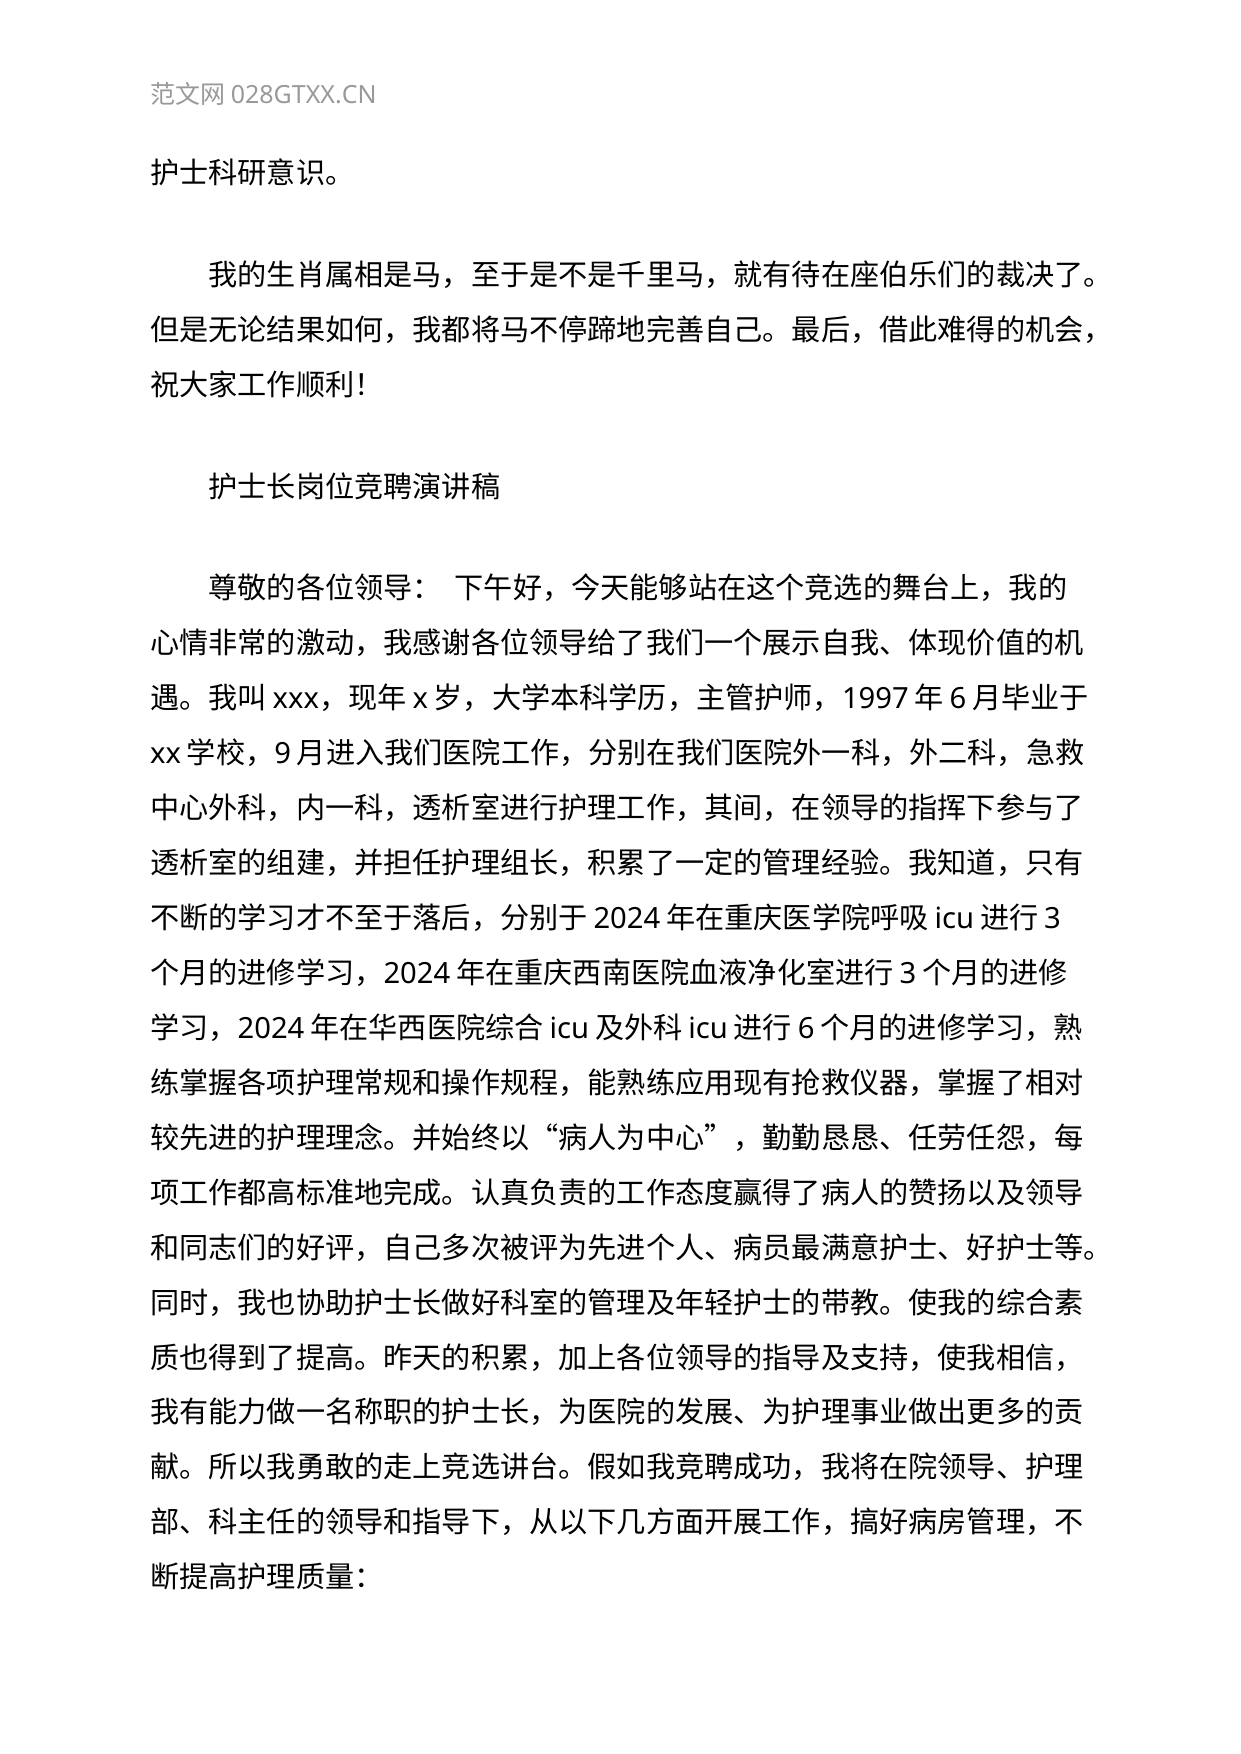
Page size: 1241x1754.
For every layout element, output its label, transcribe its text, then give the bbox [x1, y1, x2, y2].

text 我的生肖属相是马，至于是不是千里马，就有待在座伯乐们的裁决了。但是无论结果如何，我都将马不停蹄地完善自己。最后，借此难得的机会，祝大家工作顺利！ [150, 252, 1090, 404]
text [150, 150, 1090, 192]
text 护士长岗位竞聘演讲稿 [150, 463, 1090, 506]
text 尊敬的各位领导： 下午好，今天能够站在这个竞选的舞台上，我的心情非常的激动，我感谢各位领导给了我们一个展示自我、体现价值的机遇。我叫xxx，现年x岁，大学本科学历，主管护师，1997年6月毕业于xx学校，9月进入我们医院工作，分别在我们医院外一科，外二科，急救中心外科，内一科，透析室进行护理工作，其间，在领导的指挥下参与了透析室的组建，并担任护理组长，积累了一定的管理经验。我知道，只有不断的学习才不至于落后，分别于2024年在重庆医学院呼吸icu进行3个月的进修学习，2024年在重庆西南医院血液净化室进行3个月的进修学习，2024年在华西医院综合icu及外科icu进行6个月的进修学习，熟练掌握各项护理常规和操作规程，能熟练应用现有抢救仪器，掌握了相对较先进的护理理念。并始终以“病人为中心”，勤勤恳恳、任劳任怨，每项工作都高标准地完成。认真负责的工作态度赢得了病人的赞扬以及领导和同志们的好评，自己多次被评为先进个人、病员最满意护士、好护士等。同时，我也协助护士长做好科室的管理及年轻护士的带教。使我的综合素质也得到了提高。昨天的积累，加上各位领导的指导及支持，使我相信，我有能力做一名称职的护士长，为医院的发展、为护理事业做出更多的贡献。所以我勇敢的走上竞选讲台。假如我竞聘成功，我将在院领导、护理部、科主任的领导和指导下，从以下几方面开展工作，搞好病房管理，不断提高护理质量： [150, 565, 1090, 1596]
